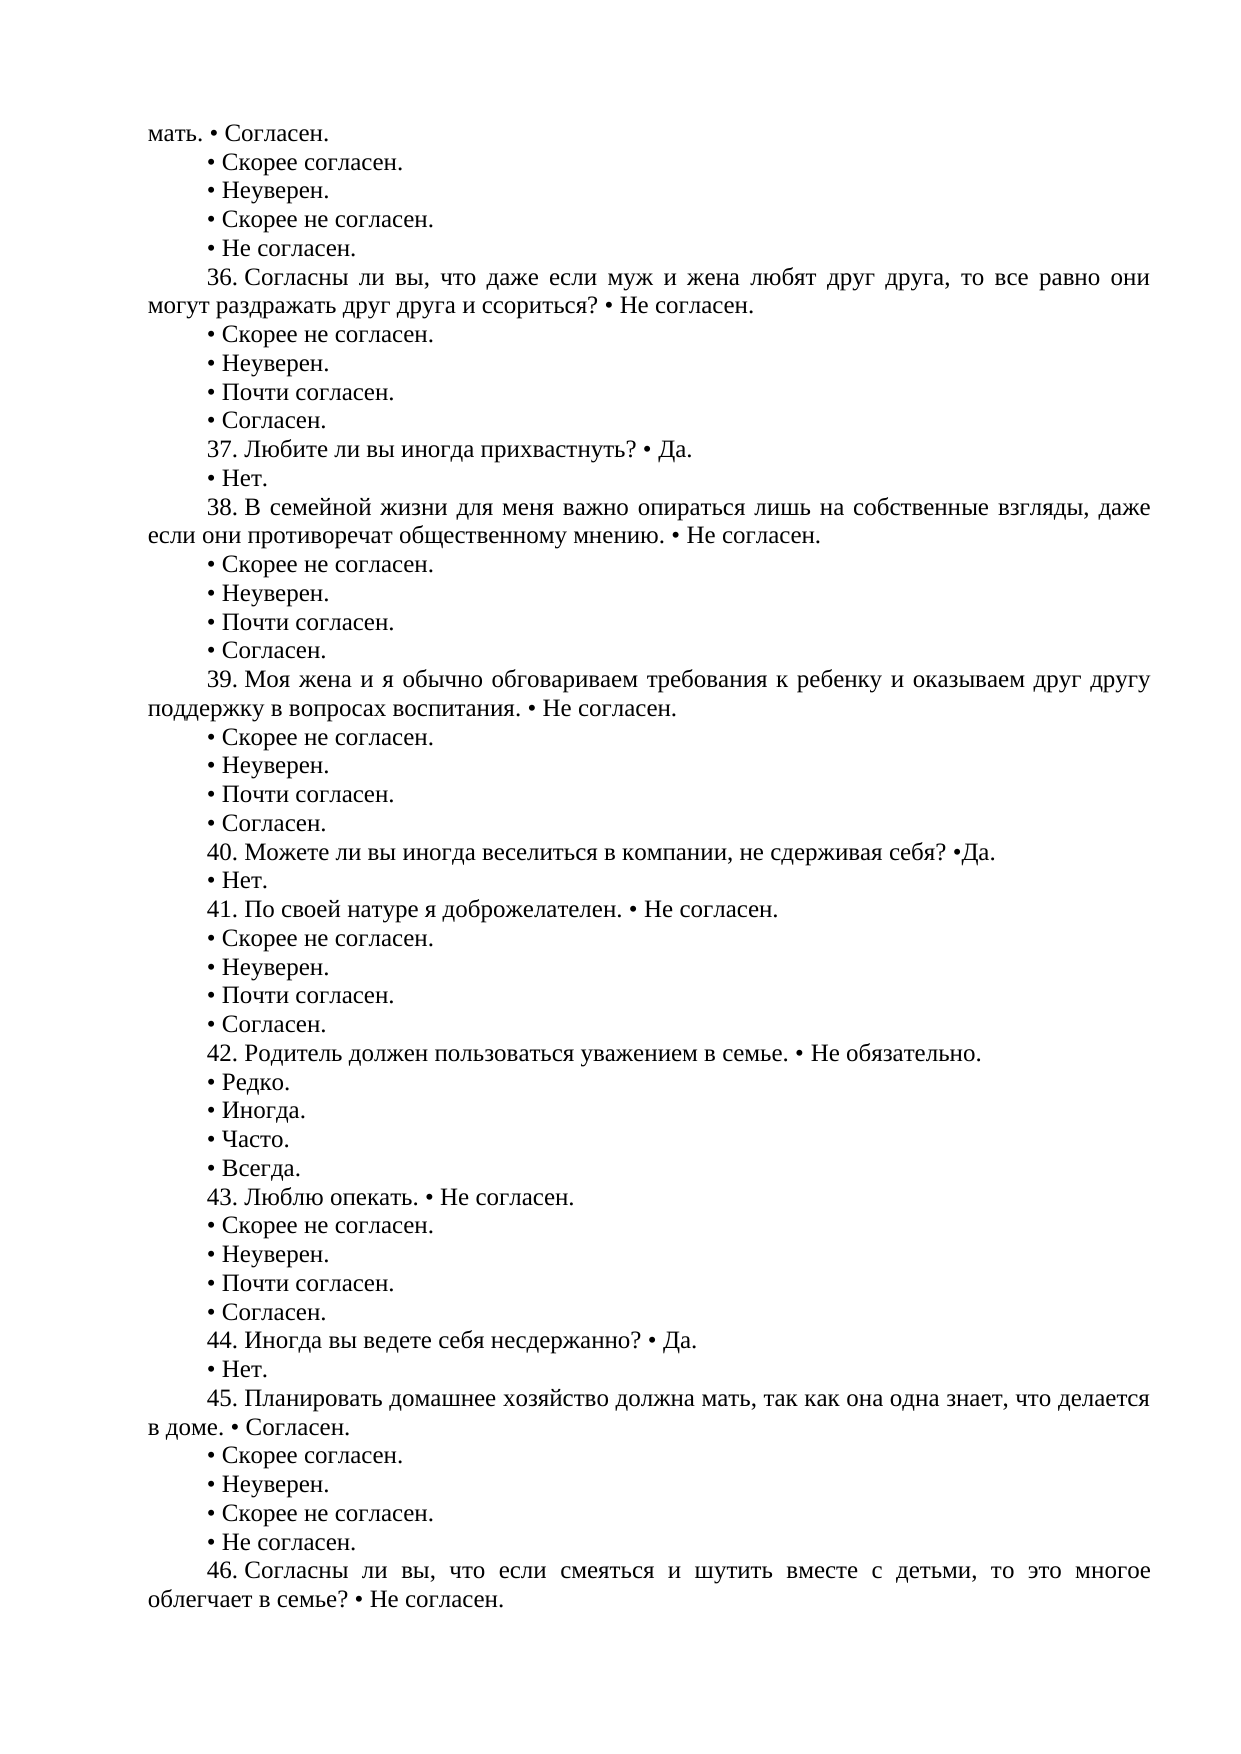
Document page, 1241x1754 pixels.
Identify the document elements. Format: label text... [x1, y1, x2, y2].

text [148, 118, 1152, 147]
text 42. Родитель должен пользоваться уважением в семье. • Не обязательно. [148, 1038, 1152, 1067]
text • Согласен. [148, 808, 1152, 837]
text • Неуверен. [148, 1469, 1152, 1498]
text • Почти согласен. [148, 981, 1152, 1009]
text • Неуверен. [148, 952, 1152, 981]
text • Скорее согласен. [148, 147, 1152, 176]
text • Не согласен. [148, 1527, 1152, 1556]
text • Почти согласен. [148, 377, 1152, 406]
text 39. Моя жена и я обычно обговариваем требования к ребенку и оказываем друг другу поддержку в вопросах воспитания. • Не согласен. [148, 664, 1152, 722]
text • Не согласен. [148, 233, 1152, 262]
text • Скорее не согласен. [148, 1498, 1152, 1527]
text • Согласен. [148, 1297, 1152, 1326]
text 44. Иногда вы ведете себя несдержанно? • Да. [148, 1326, 1152, 1354]
text • Скорее не согласен. [148, 204, 1152, 233]
text • Почти согласен. [148, 779, 1152, 808]
text • Скорее не согласен. [148, 549, 1152, 578]
text • Согласен. [148, 636, 1152, 664]
text • Скорее не согласен. [148, 1211, 1152, 1239]
text 36. Согласны ли вы, что даже если муж и жена любят друг друга, то все равно они могут раздражать друг друга и ссориться? • Не согласен. [148, 262, 1152, 319]
text 37. Любите ли вы иногда прихвастнуть? • Да. [148, 434, 1152, 463]
text • Всегда. [148, 1153, 1152, 1182]
text • Согласен. [148, 406, 1152, 434]
text • Нет. [148, 866, 1152, 894]
text • Согласен. [148, 1009, 1152, 1038]
text 41. По своей натуре я доброжелателен. • Не согласен. [148, 894, 1152, 923]
text 38. В семейной жизни для меня важно опираться лишь на собственные взгляды, даже если они противоречат общественному мнению. • Не согласен. [148, 492, 1152, 549]
text • Почти согласен. [148, 1268, 1152, 1297]
text • Иногда. [148, 1096, 1152, 1124]
text • Неуверен. [148, 751, 1152, 779]
text • Часто. [148, 1124, 1152, 1153]
text • Неуверен. [148, 176, 1152, 204]
text • Скорее не согласен. [148, 923, 1152, 952]
text • Неуверен. [148, 1239, 1152, 1268]
text • Неуверен. [148, 348, 1152, 377]
text 40. Можете ли вы иногда веселиться в компании, не сдерживая себя? •Да. [148, 837, 1152, 866]
text • Неуверен. [148, 578, 1152, 607]
text • Нет. [148, 1354, 1152, 1383]
text • Скорее не согласен. [148, 319, 1152, 348]
text • Редко. [148, 1067, 1152, 1096]
text • Скорее согласен. [148, 1441, 1152, 1469]
text 45. Планировать домашнее хозяйство должна мать, так как она одна знает, что делается в доме. • Согласен. [148, 1383, 1152, 1441]
text 43. Люблю опекать. • Не согласен. [148, 1182, 1152, 1211]
text • Нет. [148, 463, 1152, 492]
text • Почти согласен. [148, 607, 1152, 636]
text 46. Согласны ли вы, что если смеяться и шутить вместе с детьми, то это многое облегчает в семье? • Не согласен. [148, 1556, 1152, 1613]
text • Скорее не согласен. [148, 722, 1152, 751]
